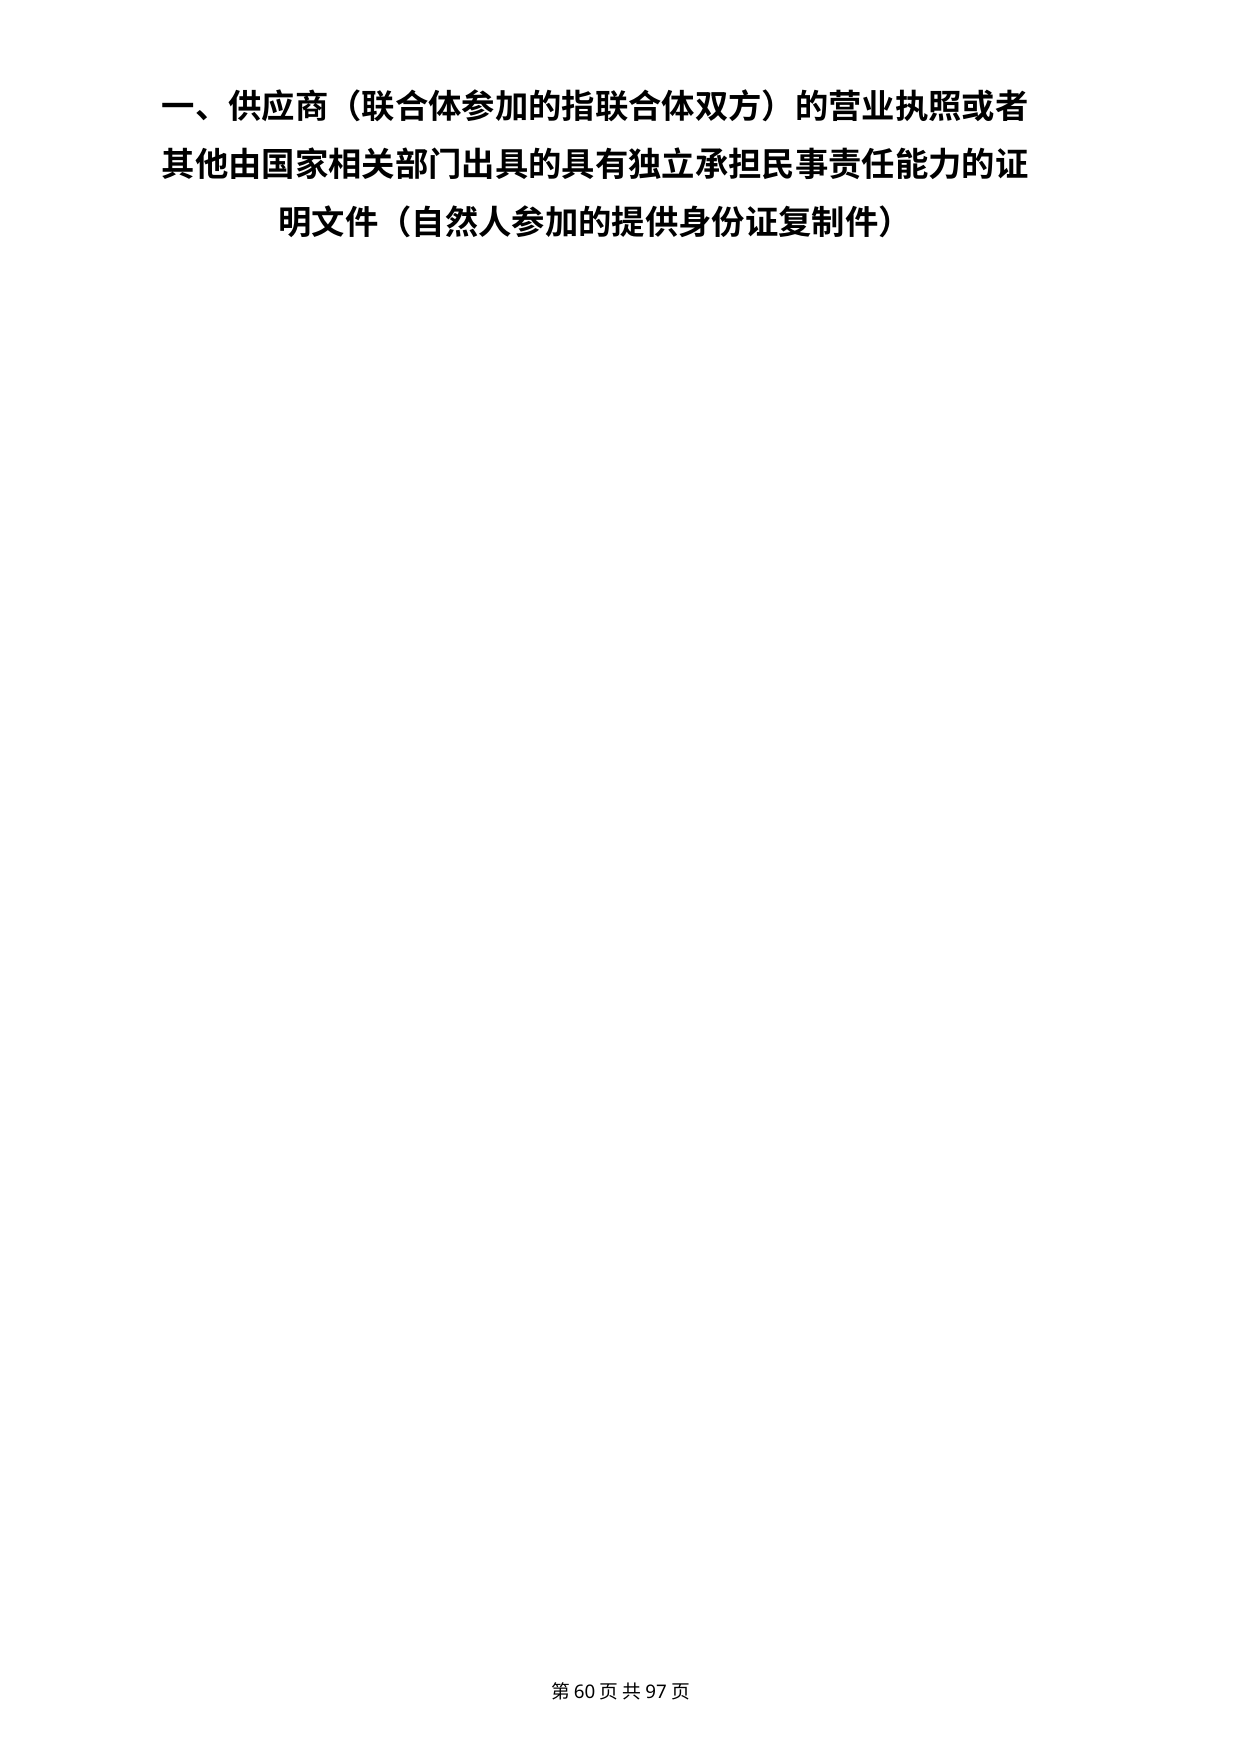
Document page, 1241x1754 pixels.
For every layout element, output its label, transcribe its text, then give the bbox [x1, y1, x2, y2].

list 供应商（联合体参加的指联合体双方）的营业执照或者其他由国家相关部门出具的具有独立承担民事责任能力的证明文件（自然人参加的提供身份证复制件） [148, 80, 1042, 244]
